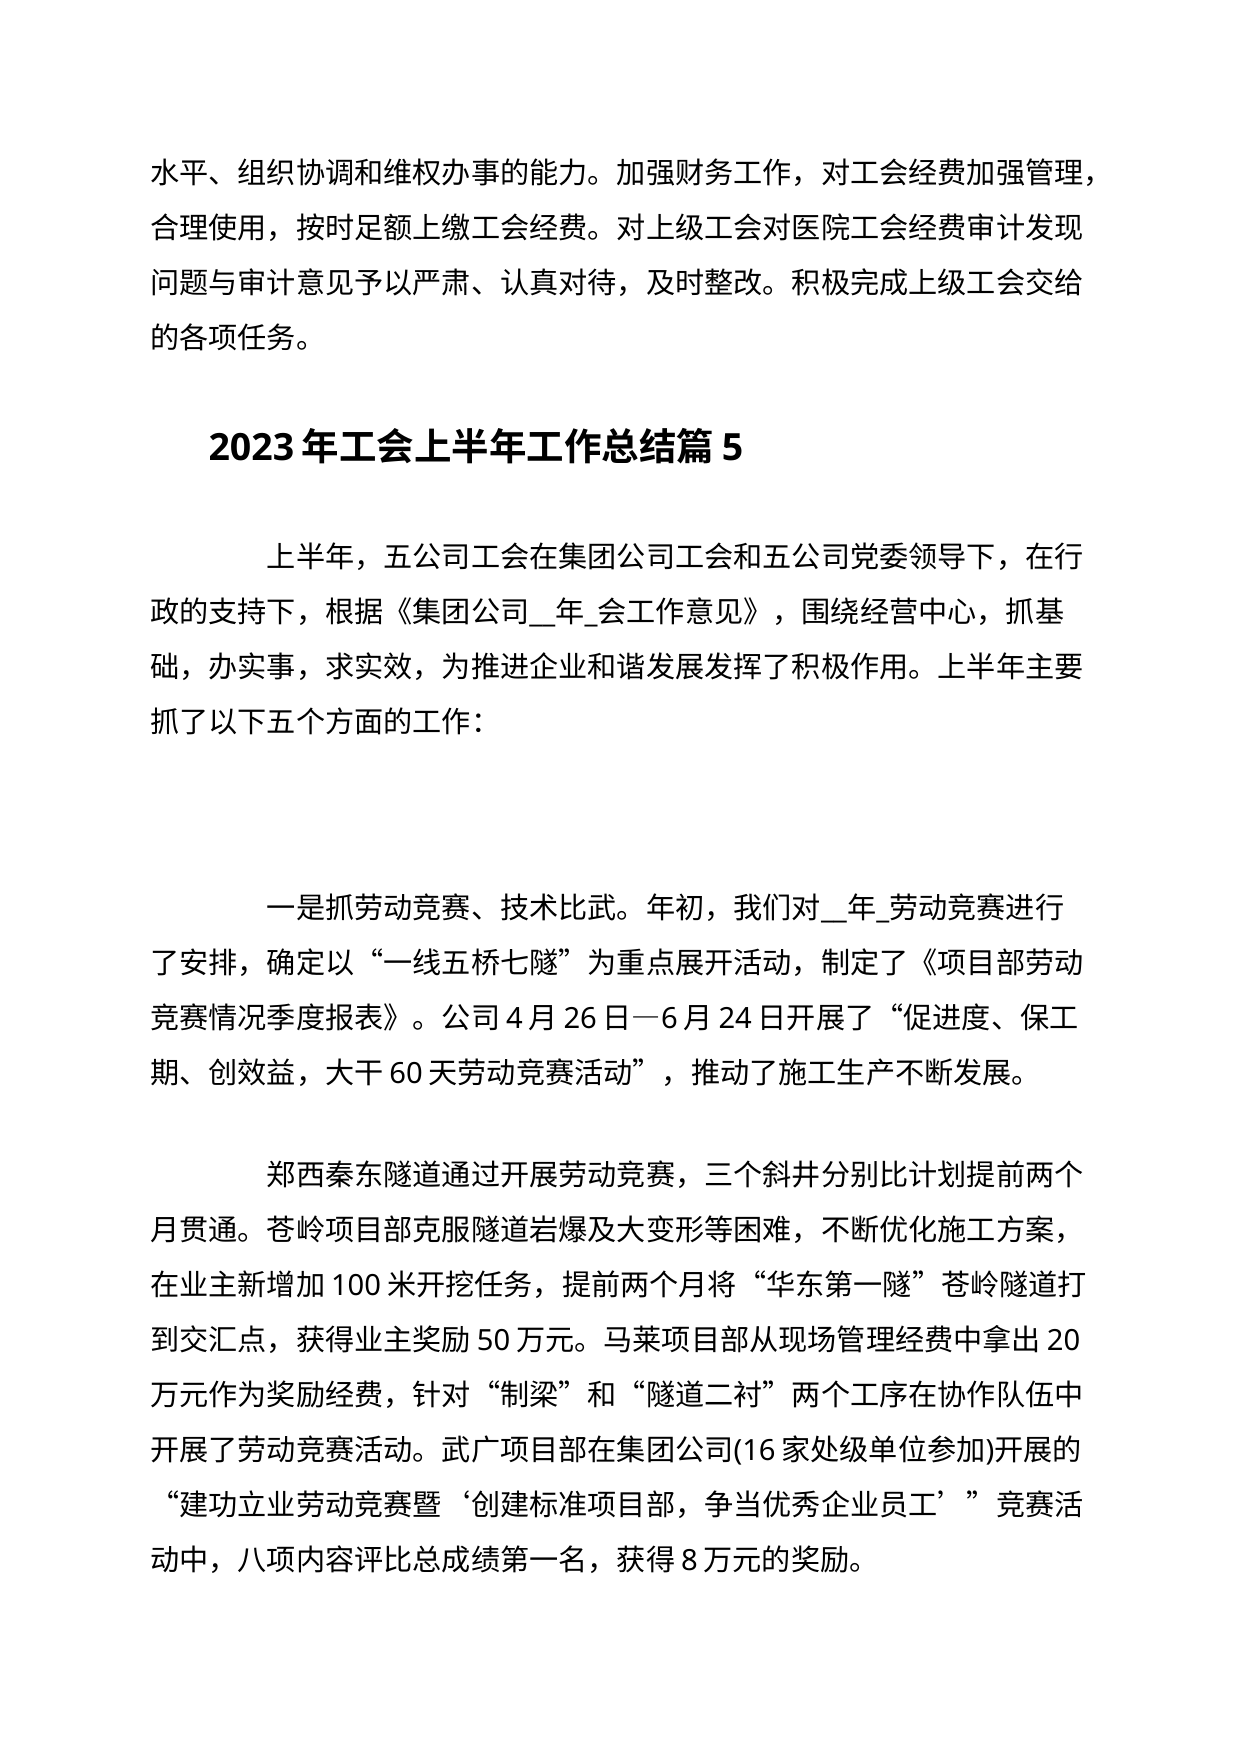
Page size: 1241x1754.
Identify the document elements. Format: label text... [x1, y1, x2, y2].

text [150, 150, 1090, 357]
text 郑西秦东隧道通过开展劳动竞赛，三个斜井分别比计划提前两个月贯通。苍岭项目部克服隧道岩爆及大变形等困难，不断优化施工方案，在业主新增加100米开挖任务，提前两个月将“华东第一隧”苍岭隧道打到交汇点，获得业主奖励50万元。马莱项目部从现场管理经费中拿出20万元作为奖励经费，针对“制梁”和“隧道二衬”两个工序在协作队伍中开展了劳动竞赛活动。武广项目部在集团公司(16家处级单位参加)开展的“建功立业劳动竞赛暨‘创建标准项目部，争当优秀企业员工’”竞赛活动中，八项内容评比总成绩第一名，获得8万元的奖励。 [150, 1152, 1090, 1579]
text 2023年工会上半年工作总结篇5 [150, 416, 1090, 471]
text 上半年，五公司工会在集团公司工会和五公司党委领导下，在行政的支持下，根据《集团公司__年_会工作意见》，围绕经营中心，抓基础，办实事，求实效，为推进企业和谐发展发挥了积极作用。上半年主要抓了以下五个方面的工作： [150, 534, 1090, 741]
text 一是抓劳动竞赛、技术比武。年初，我们对__年_劳动竞赛进行了安排，确定以“一线五桥七隧”为重点展开活动，制定了《项目部劳动竞赛情况季度报表》。公司4月26日—6月24日开展了“促进度、保工期、创效益，大干60天劳动竞赛活动”，推动了施工生产不断发展。 [150, 885, 1090, 1092]
